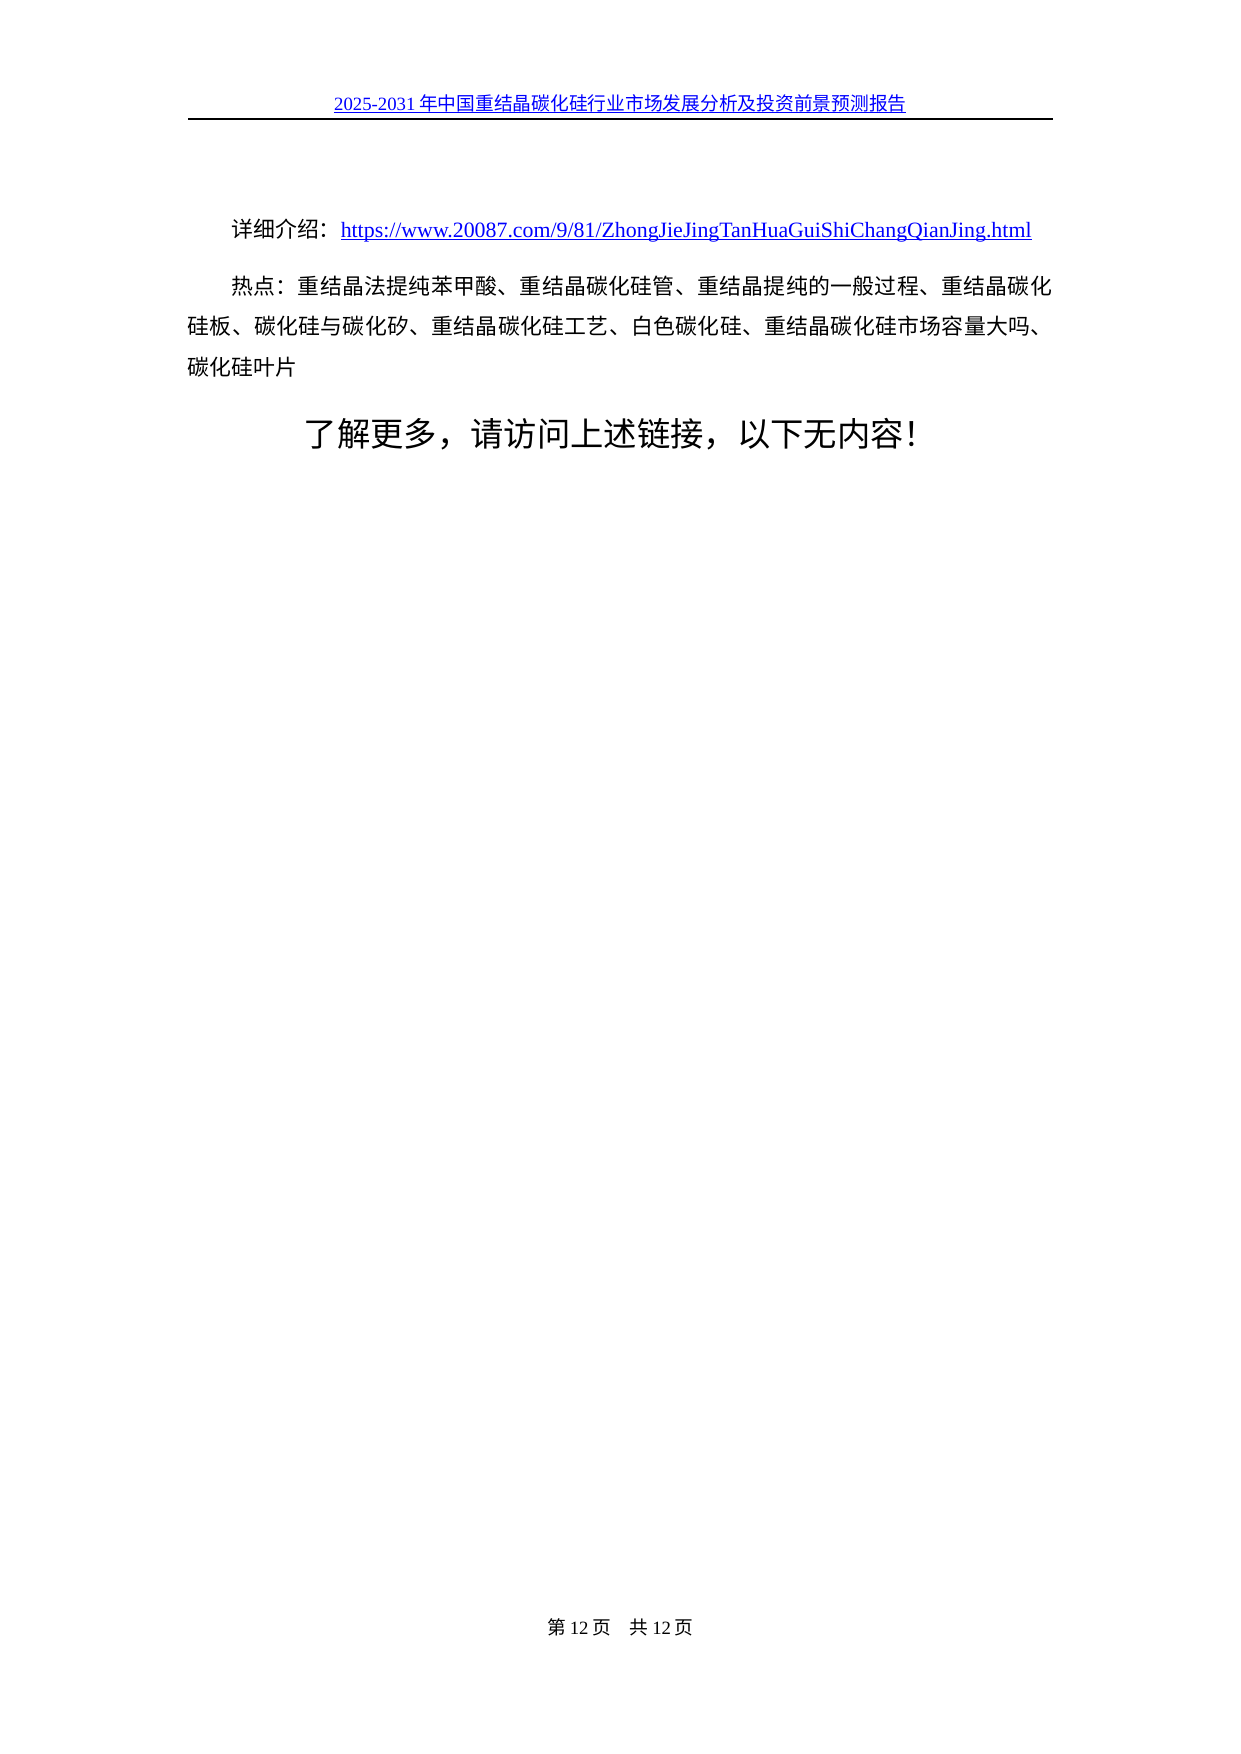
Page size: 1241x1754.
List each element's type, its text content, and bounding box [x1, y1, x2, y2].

text 热点：重结晶法提纯苯甲酸、重结晶碳化硅管、重结晶提纯的一般过程、重结晶碳化硅板、碳化硅与碳化矽、重结晶碳化硅工艺、白色碳化硅、重结晶碳化硅市场容量大吗、碳化硅叶片 [187, 268, 1053, 382]
title 了解更多，请访问上述链接，以下无内容！ [187, 399, 1053, 464]
text 详细介绍：https://www.20087.com/9/81/ZhongJieJingTanHuaGuiShiChangQianJing.html [187, 212, 1053, 244]
